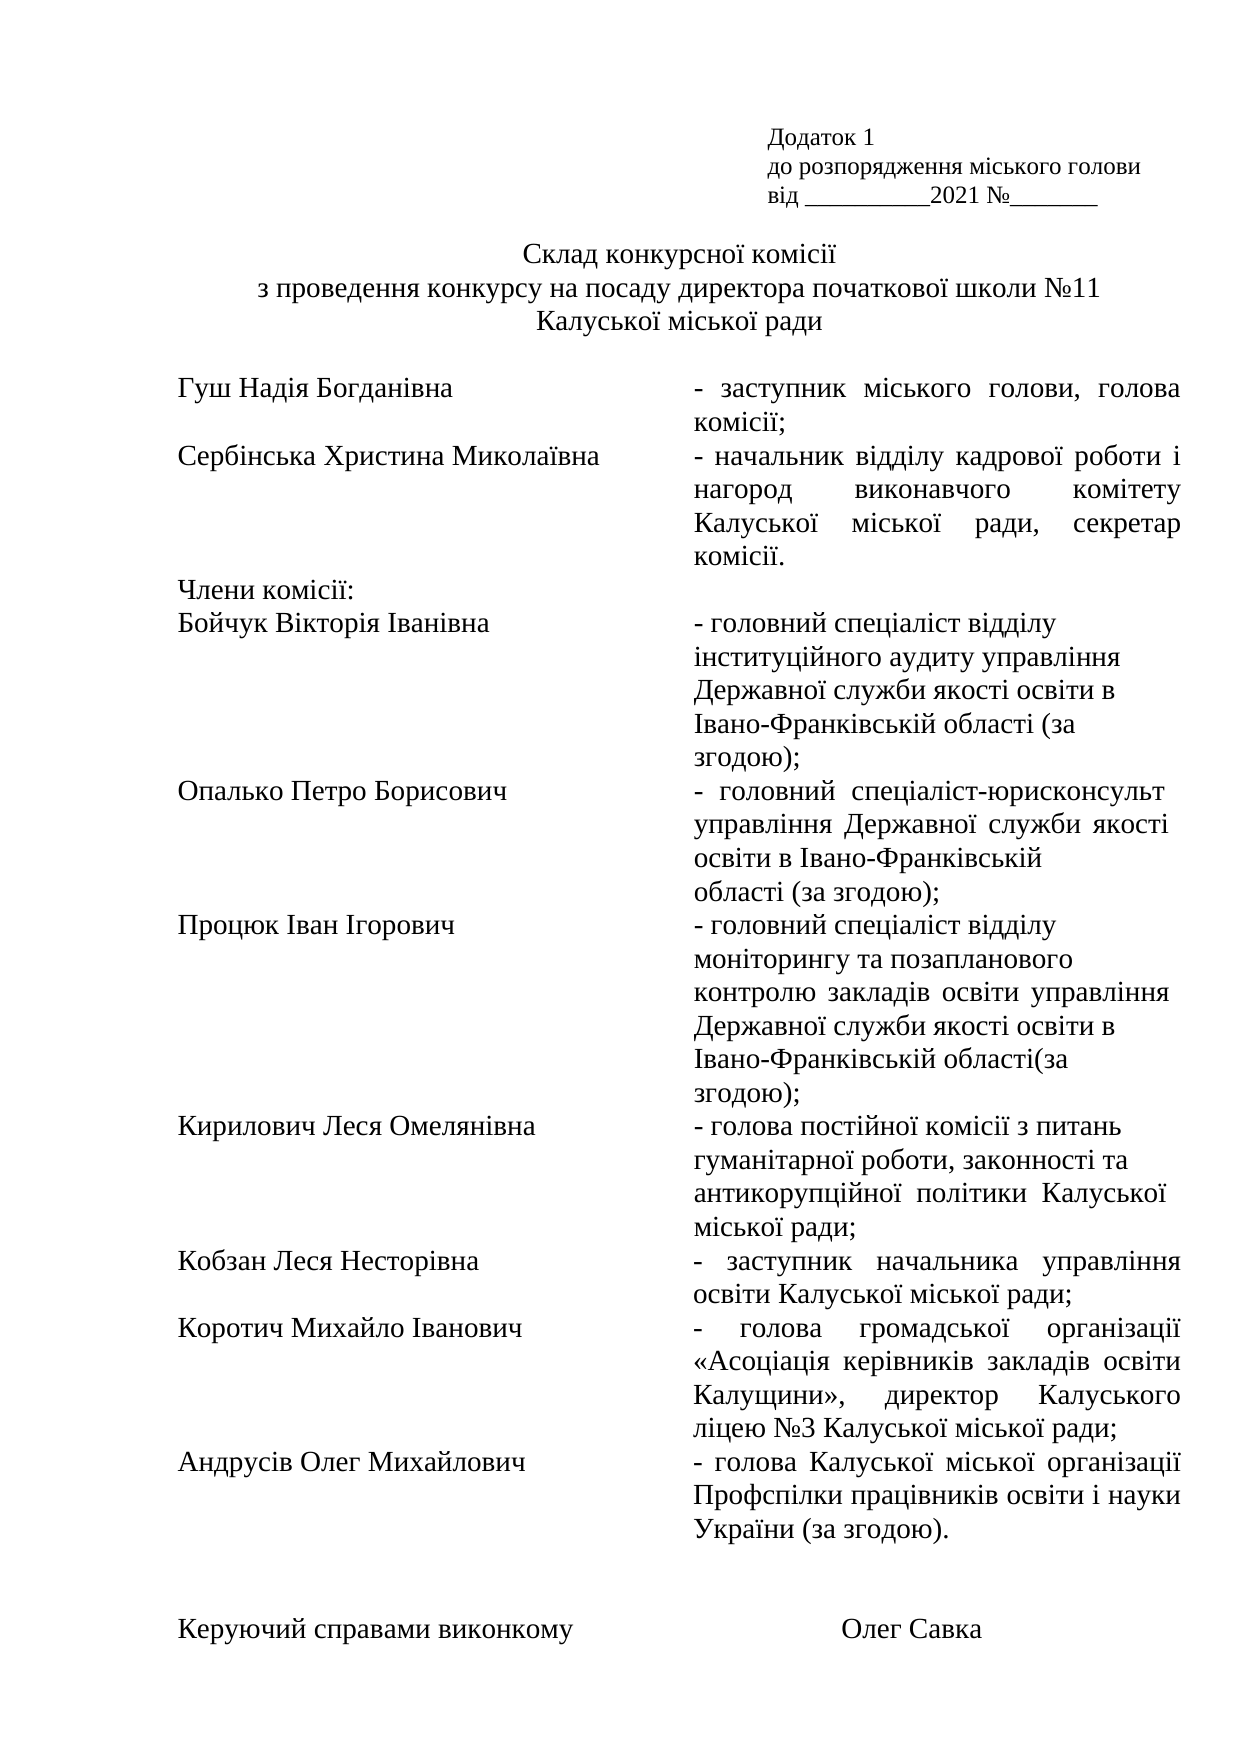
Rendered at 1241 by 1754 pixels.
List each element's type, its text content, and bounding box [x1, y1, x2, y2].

text Склад конкурсної комісії [177, 236, 1181, 270]
text Опалько Петро Борисович - головний спеціаліст-юрисконсульт управління Державної служби якості освіти в Івано-Франківській області (за згодою); [177, 773, 1181, 907]
text Сербінська Христина Миколаївна - начальник відділу кадрової роботи і нагород виконавчого комітету Калуської міської ради, секретар комісії. [177, 438, 1181, 572]
text Коротич Михайло Іванович - голова громадської організації «Асоціація керівників закладів освіти Калущини», директор Калуського ліцею №3 Калуської міської ради; [177, 1310, 1181, 1444]
text Члени комісії: [177, 572, 1181, 605]
text Кобзан Леся Несторівна - заступник начальника управління освіти Калуської міської ради; [177, 1243, 1181, 1310]
text з проведення конкурсу на посаду директора початкової школи №11 [177, 270, 1181, 303]
text Бойчук Вікторія Іванівна - головний спеціаліст відділу інституційного аудиту управління Державної служби якості освіти в Івано-Франківській області (за згодою); [177, 605, 1181, 773]
text Гуш Надія Богданівна - заступник міського голови, голова комісії; [177, 371, 1181, 438]
text Андрусів Олег Михайлович - голова Калуської міської організації Профспілки працівників освіти і науки України (за згодою). [177, 1444, 1181, 1544]
text до розпорядження міського голови [177, 151, 1181, 180]
text Процюк Іван Ігорович - головний спеціаліст відділу моніторингу та позапланового контролю закладів освіти управління Державної служби якості освіти в Івано-Франківській області(за згодою); [177, 907, 1181, 1108]
text Калуської міської ради [177, 303, 1181, 337]
text від __________2021 №_______ [177, 180, 1181, 208]
text Керуючий справами виконкому Олег Савка [177, 1612, 1181, 1645]
text Кирилович Леся Омелянівна - голова постійної комісії з питань гуманітарної роботи, законності та антикорупційної політики Калуської міської ради; [177, 1108, 1181, 1243]
text Додаток 1 [693, 122, 1181, 151]
